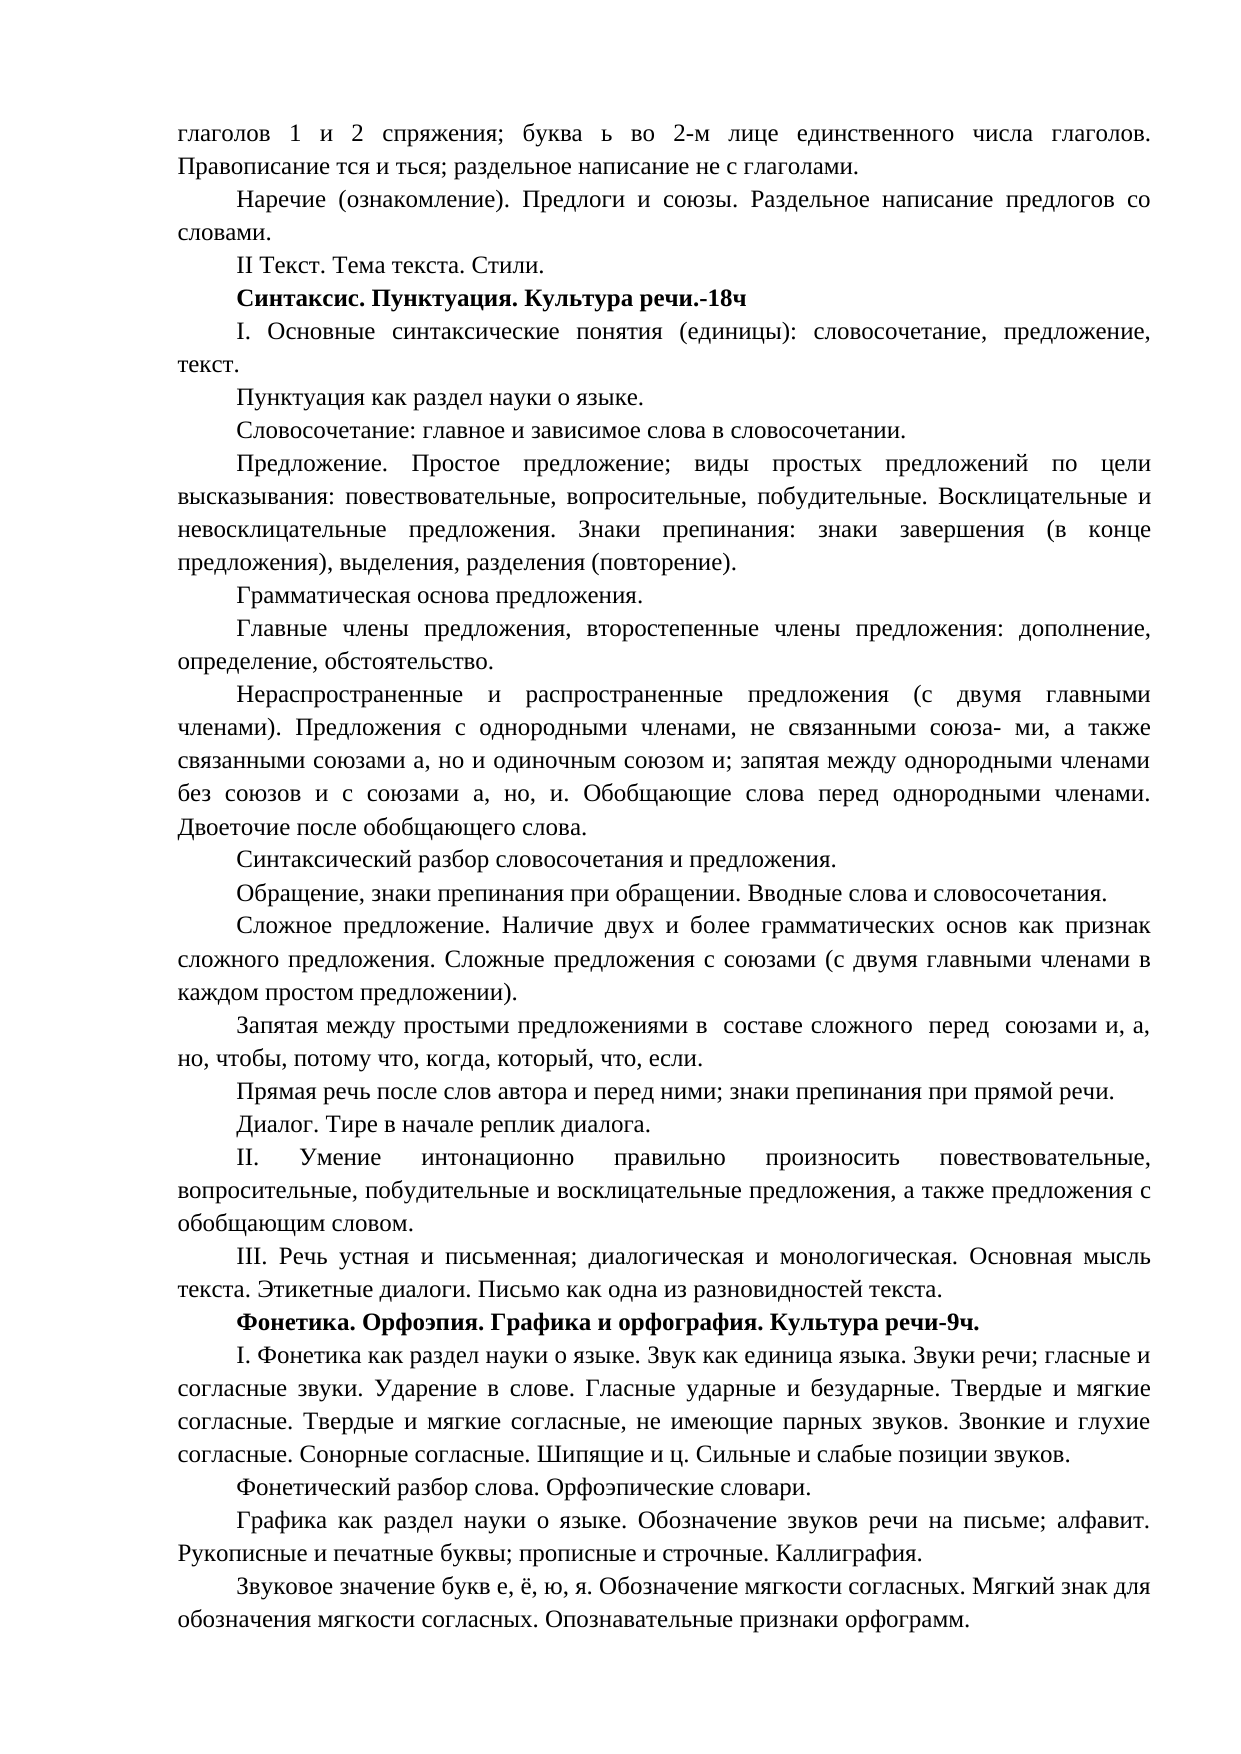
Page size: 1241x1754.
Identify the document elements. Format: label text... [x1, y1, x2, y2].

text I. Фонетика как раздел науки о языке. Звук как единица языка. Звуки речи; гласные и согласные звуки. Ударение в слове. Гласные ударные и безударные. Твердые и мягкие согласные. Твердые и мягкие согласные, не имеющие парных звуков. Звонкие и глухие согласные. Сонорные согласные. Шипящие и ц. Сильные и слабые позиции звуков. [177, 1340, 1152, 1468]
text Наречие (ознакомление). Предлоги и союзы. Раздельное написание предлогов со словами. [177, 184, 1152, 246]
text Фонетический разбор слова. Орфоэпические словари. [177, 1472, 1152, 1501]
text II Текст. Тема текста. Стили. [177, 250, 1152, 279]
text Фонетика. Орфоэпия. Графика и орфография. Культура речи-9ч. [177, 1307, 1152, 1336]
text Диалог. Тире в начале реплик диалога. [177, 1109, 1152, 1137]
text Графика как раздел науки о языке. Обозначение звуков речи на письме; алфавит. Рукописные и печатные буквы; прописные и строчные. Каллиграфия. [177, 1505, 1152, 1567]
text Пунктуация как раздел науки о языке. [177, 382, 1152, 411]
text Синтаксис. Пунктуация. Культура речи.-18ч [177, 283, 1152, 312]
text Грамматическая основа предложения. [177, 580, 1152, 609]
text Синтаксический разбор словосочетания и предложения. [177, 844, 1152, 873]
text I. Основные синтаксические понятия (единицы): словосочетание, предложение, текст. [177, 316, 1152, 378]
text Прямая речь после слов автора и перед ними; знаки препинания при прямой речи. [177, 1076, 1152, 1104]
text III. Речь устная и письменная; диалогическая и монологическая. Основная мысль текста. Этикетные диалоги. Письмо как одна из разновидностей текста. [177, 1241, 1152, 1303]
text II. Умение интонационно правильно произносить повествовательные, вопросительные, побудительные и восклицательные предложения, а также предложения с обобщающим словом. [177, 1142, 1152, 1237]
text Главные члены предложения, второстепенные члены предложения: дополнение, определение, обстоятельство. [177, 613, 1152, 675]
text Нераспространенные и распространенные предложения (с двумя главными членами). Предложения с однородными членами, не связанными союза- ми, а также связанными союзами а, но и одиночным союзом и; запятая между однородными членами без союзов и с союзами а, но, и. Обобщающие слова перед однородными членами. Двоеточие после обобщающего слова. [177, 679, 1152, 840]
text Предложение. Простое предложение; виды простых предложений по цели высказывания: повествовательные, вопросительные, побудительные. Восклицательные и невосклицательные предложения. Знаки препинания: знаки завершения (в конце предложения), выделения, разделения (повторение). [177, 448, 1152, 576]
text Сложное предложение. Наличие двух и более грамматических основ как признак сложного предложения. Сложные предложения с союзами (с двумя главными членами в каждом простом предложении). [177, 911, 1152, 1005]
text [177, 118, 1152, 180]
text Обращение, знаки препинания при обращении. Вводные слова и словосочетания. [177, 878, 1152, 906]
text Звуковое значение букв е, ё, ю, я. Обозначение мягкости согласных. Мягкий знак для обозначения мягкости согласных. Опознавательные признаки орфограмм. [177, 1571, 1152, 1633]
text Запятая между простыми предложениями в составе сложного перед союзами и, а, но, чтобы, потому что, когда, который, что, если. [177, 1010, 1152, 1071]
text Словосочетание: главное и зависимое слова в словосочетании. [177, 415, 1152, 444]
